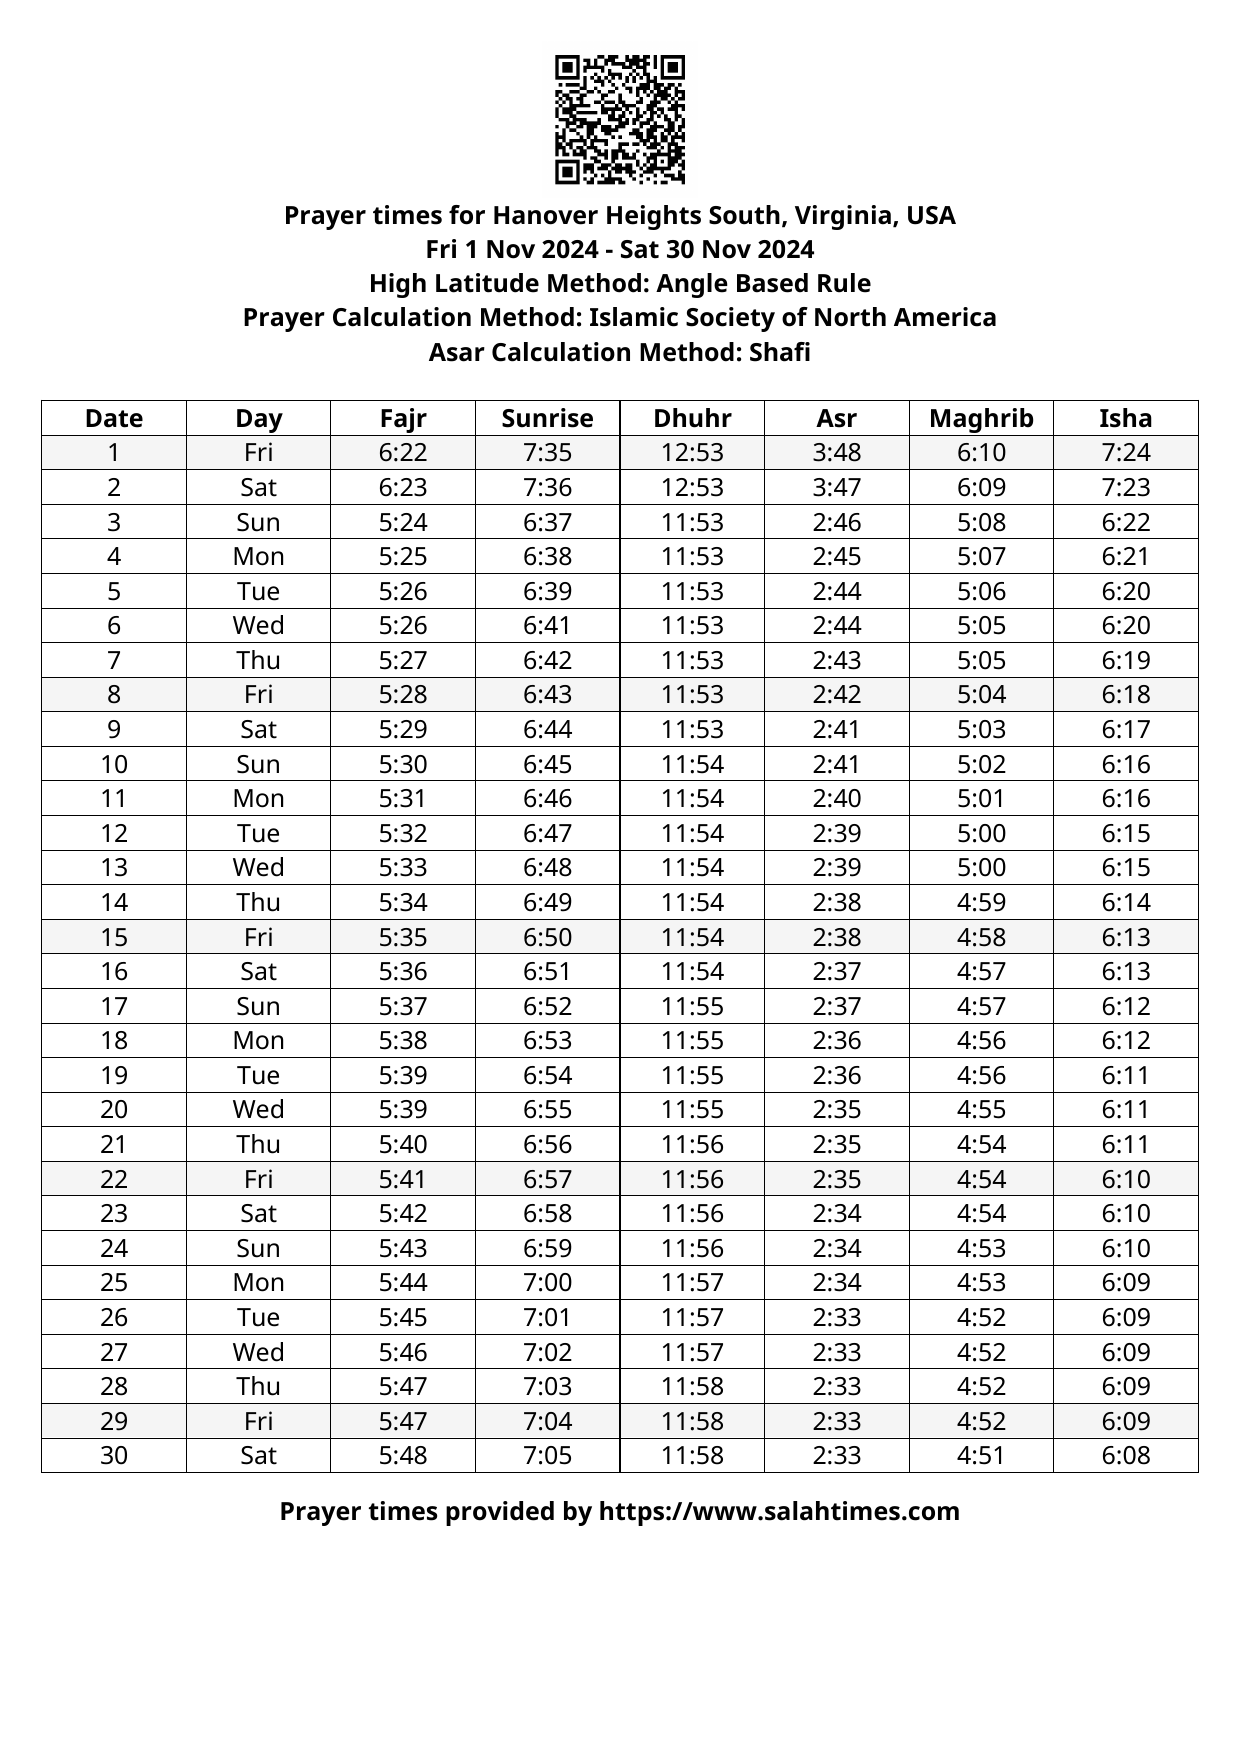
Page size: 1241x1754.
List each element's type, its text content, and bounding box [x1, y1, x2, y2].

table_cell 6:22 [1054, 505, 1198, 538]
table_cell 6:16 [1054, 747, 1198, 780]
table_cell 5:47 [331, 1369, 475, 1403]
table_cell Wed [187, 1335, 330, 1368]
table_cell 6:17 [1054, 712, 1198, 746]
table_cell 6:46 [476, 781, 619, 815]
text Fri 1 Nov 2024 - Sat 30 Nov 2024 [42, 232, 1198, 266]
table_cell 20 [42, 1093, 186, 1126]
table_cell 4:52 [910, 1369, 1053, 1403]
table_cell 5:27 [331, 643, 475, 677]
table_cell 11:58 [621, 1404, 764, 1437]
table_cell 6:10 [1054, 1231, 1198, 1264]
table_cell 11:54 [621, 816, 764, 849]
table_cell 2:34 [765, 1266, 909, 1299]
table_cell 11:57 [621, 1335, 764, 1368]
table_cell 6:23 [331, 470, 475, 504]
table_cell 5:04 [910, 678, 1053, 711]
table_cell Thu [187, 885, 330, 919]
table_cell Fri [187, 1404, 330, 1437]
table_cell 6:15 [1054, 851, 1198, 884]
table_cell 11:54 [621, 747, 764, 780]
table_cell 11:55 [621, 1024, 764, 1057]
table_cell 2:34 [765, 1196, 909, 1230]
table_cell 4:51 [910, 1439, 1053, 1472]
table_cell 2:33 [765, 1439, 909, 1472]
table_cell 6:51 [476, 954, 619, 988]
table_cell 5:40 [331, 1127, 475, 1161]
table_cell 6:57 [476, 1162, 619, 1195]
table_cell Mon [187, 1266, 330, 1299]
table_cell 5:05 [910, 643, 1053, 677]
table_cell 5:08 [910, 505, 1053, 538]
table_cell Sat [187, 712, 330, 746]
table_cell 7:04 [476, 1404, 619, 1437]
table_cell 2:39 [765, 851, 909, 884]
table_cell 11:58 [621, 1439, 764, 1472]
table_cell 2:36 [765, 1024, 909, 1057]
table_cell 5:06 [910, 574, 1053, 607]
table_cell 5:48 [331, 1439, 475, 1472]
table_cell 6:12 [1054, 1024, 1198, 1057]
table_cell 6:45 [476, 747, 619, 780]
table_cell 11:53 [621, 643, 764, 677]
table_cell 6:20 [1054, 574, 1198, 607]
table_cell 19 [42, 1058, 186, 1092]
table_cell 2 [42, 470, 186, 504]
table_cell 2:44 [765, 574, 909, 607]
table_cell 7:23 [1054, 470, 1198, 504]
table_cell 6:13 [1054, 920, 1198, 953]
table_cell Sat [187, 1196, 330, 1230]
table_cell 5:00 [910, 851, 1053, 884]
table_cell 11:53 [621, 609, 764, 642]
table_cell 6:18 [1054, 678, 1198, 711]
table_cell Fri [187, 678, 330, 711]
table_cell 6:44 [476, 712, 619, 746]
table_cell 6:11 [1054, 1093, 1198, 1126]
table_cell 7:36 [476, 470, 619, 504]
table_cell 6:11 [1054, 1127, 1198, 1161]
table_cell 6:12 [1054, 989, 1198, 1022]
table_cell 11:53 [621, 678, 764, 711]
table_cell 6:43 [476, 678, 619, 711]
table_cell 8 [42, 678, 186, 711]
table_cell 6:13 [1054, 954, 1198, 988]
table_cell 11:53 [621, 505, 764, 538]
table_cell 6:54 [476, 1058, 619, 1092]
table_cell 3:47 [765, 470, 909, 504]
table_cell 6:10 [910, 436, 1053, 469]
table_cell 6:42 [476, 643, 619, 677]
table_cell 6:53 [476, 1024, 619, 1057]
table_cell 6:58 [476, 1196, 619, 1230]
table_cell 5:26 [331, 609, 475, 642]
table_cell 6:09 [1054, 1335, 1198, 1368]
table_cell 4:54 [910, 1196, 1053, 1230]
table_cell 11:57 [621, 1266, 764, 1299]
table_cell 11:56 [621, 1127, 764, 1161]
table_cell Mon [187, 781, 330, 815]
table_cell 2:37 [765, 954, 909, 988]
table_cell 2:33 [765, 1335, 909, 1368]
table_cell 5:39 [331, 1058, 475, 1092]
table_cell 6:50 [476, 920, 619, 953]
table_cell 15 [42, 920, 186, 953]
table_cell 27 [42, 1335, 186, 1368]
table_header Fajr [331, 401, 475, 434]
table_cell 5:47 [331, 1404, 475, 1437]
table_cell 2:41 [765, 712, 909, 746]
table_cell 2:42 [765, 678, 909, 711]
text Prayer times provided by https://www.salahtimes.com [42, 1494, 1198, 1528]
table_cell 6:52 [476, 989, 619, 1022]
table_cell 24 [42, 1231, 186, 1264]
table_cell Sun [187, 1231, 330, 1264]
table_cell 4:52 [910, 1335, 1053, 1368]
table_cell 5:41 [331, 1162, 475, 1195]
table_cell 4:54 [910, 1127, 1053, 1161]
table_cell 5:07 [910, 539, 1053, 573]
table_cell 5 [42, 574, 186, 607]
table_cell 29 [42, 1404, 186, 1437]
table_cell Wed [187, 609, 330, 642]
table_cell 6:11 [1054, 1058, 1198, 1092]
table_cell 6:10 [1054, 1162, 1198, 1195]
table_cell 11:53 [621, 574, 764, 607]
table_cell 11:54 [621, 885, 764, 919]
table_header Sunrise [476, 401, 619, 434]
table_cell 26 [42, 1300, 186, 1334]
table_cell 6:09 [1054, 1300, 1198, 1334]
table_cell Sat [187, 470, 330, 504]
table_cell 4:57 [910, 989, 1053, 1022]
table_cell 3:48 [765, 436, 909, 469]
table_cell 5:26 [331, 574, 475, 607]
table_cell 6:09 [1054, 1266, 1198, 1299]
table_cell 11:54 [621, 954, 764, 988]
table_cell 5:02 [910, 747, 1053, 780]
table_cell 6:21 [1054, 539, 1198, 573]
table_cell Mon [187, 539, 330, 573]
table_cell 4:56 [910, 1058, 1053, 1092]
table_header Date [42, 401, 186, 434]
table_cell 2:35 [765, 1127, 909, 1161]
table_cell 13 [42, 851, 186, 884]
table_cell Tue [187, 816, 330, 849]
table_cell 2:37 [765, 989, 909, 1022]
table_cell 5:39 [331, 1093, 475, 1126]
table_cell 6:55 [476, 1093, 619, 1126]
table_cell 5:24 [331, 505, 475, 538]
table_cell 6:09 [1054, 1369, 1198, 1403]
table_cell Thu [187, 1369, 330, 1403]
table_cell 10 [42, 747, 186, 780]
table_header Dhuhr [621, 401, 764, 434]
table_cell 5:43 [331, 1231, 475, 1264]
table_cell 4 [42, 539, 186, 573]
table_cell 2:39 [765, 816, 909, 849]
table_cell 5:28 [331, 678, 475, 711]
table_cell 5:33 [331, 851, 475, 884]
table_cell 5:35 [331, 920, 475, 953]
table_cell 4:53 [910, 1231, 1053, 1264]
table_cell Sat [187, 954, 330, 988]
text Asar Calculation Method: Shafi [42, 334, 1198, 368]
table_cell 6:22 [331, 436, 475, 469]
table_cell 12:53 [621, 436, 764, 469]
table_cell 6:37 [476, 505, 619, 538]
table_cell 5:42 [331, 1196, 475, 1230]
table_cell 11:55 [621, 1093, 764, 1126]
table_cell Sun [187, 505, 330, 538]
table_header Maghrib [910, 401, 1053, 434]
table_cell 25 [42, 1266, 186, 1299]
table_cell 14 [42, 885, 186, 919]
text Prayer times for Hanover Heights South, Virginia, USA [42, 198, 1198, 232]
table_cell 2:44 [765, 609, 909, 642]
table_cell 12 [42, 816, 186, 849]
table_cell Sun [187, 989, 330, 1022]
table_cell 2:46 [765, 505, 909, 538]
table_cell 5:34 [331, 885, 475, 919]
table_cell 2:35 [765, 1162, 909, 1195]
table_cell 3 [42, 505, 186, 538]
table_cell Tue [187, 1058, 330, 1092]
table_cell 2:41 [765, 747, 909, 780]
table_cell 11 [42, 781, 186, 815]
table_cell 6:09 [910, 470, 1053, 504]
table_cell 5:05 [910, 609, 1053, 642]
table_cell 11:56 [621, 1162, 764, 1195]
table_cell 6:16 [1054, 781, 1198, 815]
table_cell 4:53 [910, 1266, 1053, 1299]
table_cell 2:40 [765, 781, 909, 815]
table_cell Fri [187, 920, 330, 953]
table_cell Thu [187, 1127, 330, 1161]
table_cell 2:45 [765, 539, 909, 573]
table_cell 4:52 [910, 1404, 1053, 1437]
table_cell 1 [42, 436, 186, 469]
table_cell 17 [42, 989, 186, 1022]
table_cell Wed [187, 851, 330, 884]
table_cell 6:41 [476, 609, 619, 642]
table_cell 18 [42, 1024, 186, 1057]
table_cell Thu [187, 643, 330, 677]
table_cell 11:57 [621, 1300, 764, 1334]
table_cell Fri [187, 436, 330, 469]
table_cell 6:14 [1054, 885, 1198, 919]
table_cell Fri [187, 1162, 330, 1195]
table_cell 6:19 [1054, 643, 1198, 677]
table_cell 5:36 [331, 954, 475, 988]
table_cell 2:35 [765, 1093, 909, 1126]
table_cell 6:09 [1054, 1404, 1198, 1437]
table_header Asr [765, 401, 909, 434]
table_cell 7:00 [476, 1266, 619, 1299]
table_cell 6:20 [1054, 609, 1198, 642]
table_cell 11:55 [621, 989, 764, 1022]
table_cell 6:48 [476, 851, 619, 884]
table_cell 5:03 [910, 712, 1053, 746]
table_cell 11:54 [621, 781, 764, 815]
table_header Isha [1054, 401, 1198, 434]
text Prayer Calculation Method: Islamic Society of North America [42, 300, 1198, 334]
table_cell 2:36 [765, 1058, 909, 1092]
table_cell 6:08 [1054, 1439, 1198, 1472]
table_cell 23 [42, 1196, 186, 1230]
table_cell 11:53 [621, 539, 764, 573]
table_cell 5:30 [331, 747, 475, 780]
table_cell 4:58 [910, 920, 1053, 953]
table_cell 6:59 [476, 1231, 619, 1264]
table_cell 4:59 [910, 885, 1053, 919]
table_cell 5:31 [331, 781, 475, 815]
table_cell 11:56 [621, 1231, 764, 1264]
table_cell 6:10 [1054, 1196, 1198, 1230]
table_cell 5:46 [331, 1335, 475, 1368]
table_cell 21 [42, 1127, 186, 1161]
table_cell 6:39 [476, 574, 619, 607]
table_cell 2:33 [765, 1404, 909, 1437]
table_cell 5:37 [331, 989, 475, 1022]
table_cell 2:38 [765, 920, 909, 953]
table_cell 7:24 [1054, 436, 1198, 469]
table_cell 4:56 [910, 1024, 1053, 1057]
table_cell 2:33 [765, 1369, 909, 1403]
table_cell 7:02 [476, 1335, 619, 1368]
table_cell 7:01 [476, 1300, 619, 1334]
table_cell 11:54 [621, 851, 764, 884]
table_cell 5:25 [331, 539, 475, 573]
table_cell 16 [42, 954, 186, 988]
table_cell 5:00 [910, 816, 1053, 849]
table_cell 2:34 [765, 1231, 909, 1264]
table_cell 6:56 [476, 1127, 619, 1161]
table_cell 11:56 [621, 1196, 764, 1230]
table_cell 6:15 [1054, 816, 1198, 849]
table_cell 6:49 [476, 885, 619, 919]
table_cell 7:03 [476, 1369, 619, 1403]
table_cell 11:53 [621, 712, 764, 746]
table_cell 6:47 [476, 816, 619, 849]
table_cell 22 [42, 1162, 186, 1195]
table_cell 4:52 [910, 1300, 1053, 1334]
table_cell 4:55 [910, 1093, 1053, 1126]
table_cell 2:38 [765, 885, 909, 919]
table_cell Wed [187, 1093, 330, 1126]
table_cell 9 [42, 712, 186, 746]
table_cell 5:32 [331, 816, 475, 849]
table_cell 7:05 [476, 1439, 619, 1472]
table_cell 12:53 [621, 470, 764, 504]
table_cell 6:38 [476, 539, 619, 573]
table_cell Sun [187, 747, 330, 780]
table_cell 30 [42, 1439, 186, 1472]
table_cell 7 [42, 643, 186, 677]
table_cell 5:01 [910, 781, 1053, 815]
table_cell 11:55 [621, 1058, 764, 1092]
picture [542, 41, 699, 198]
table_cell 5:29 [331, 712, 475, 746]
table_cell Tue [187, 574, 330, 607]
table_cell 7:35 [476, 436, 619, 469]
table_cell 5:45 [331, 1300, 475, 1334]
table_cell 11:58 [621, 1369, 764, 1403]
table_cell 4:54 [910, 1162, 1053, 1195]
table_cell 4:57 [910, 954, 1053, 988]
table_cell Tue [187, 1300, 330, 1334]
table_cell 2:43 [765, 643, 909, 677]
table_header Day [187, 401, 330, 434]
text High Latitude Method: Angle Based Rule [42, 266, 1198, 300]
table_cell 5:44 [331, 1266, 475, 1299]
table_cell Sat [187, 1439, 330, 1472]
table_cell 28 [42, 1369, 186, 1403]
table_cell 6 [42, 609, 186, 642]
table_cell Mon [187, 1024, 330, 1057]
table_cell 2:33 [765, 1300, 909, 1334]
table_cell 11:54 [621, 920, 764, 953]
table_cell 5:38 [331, 1024, 475, 1057]
